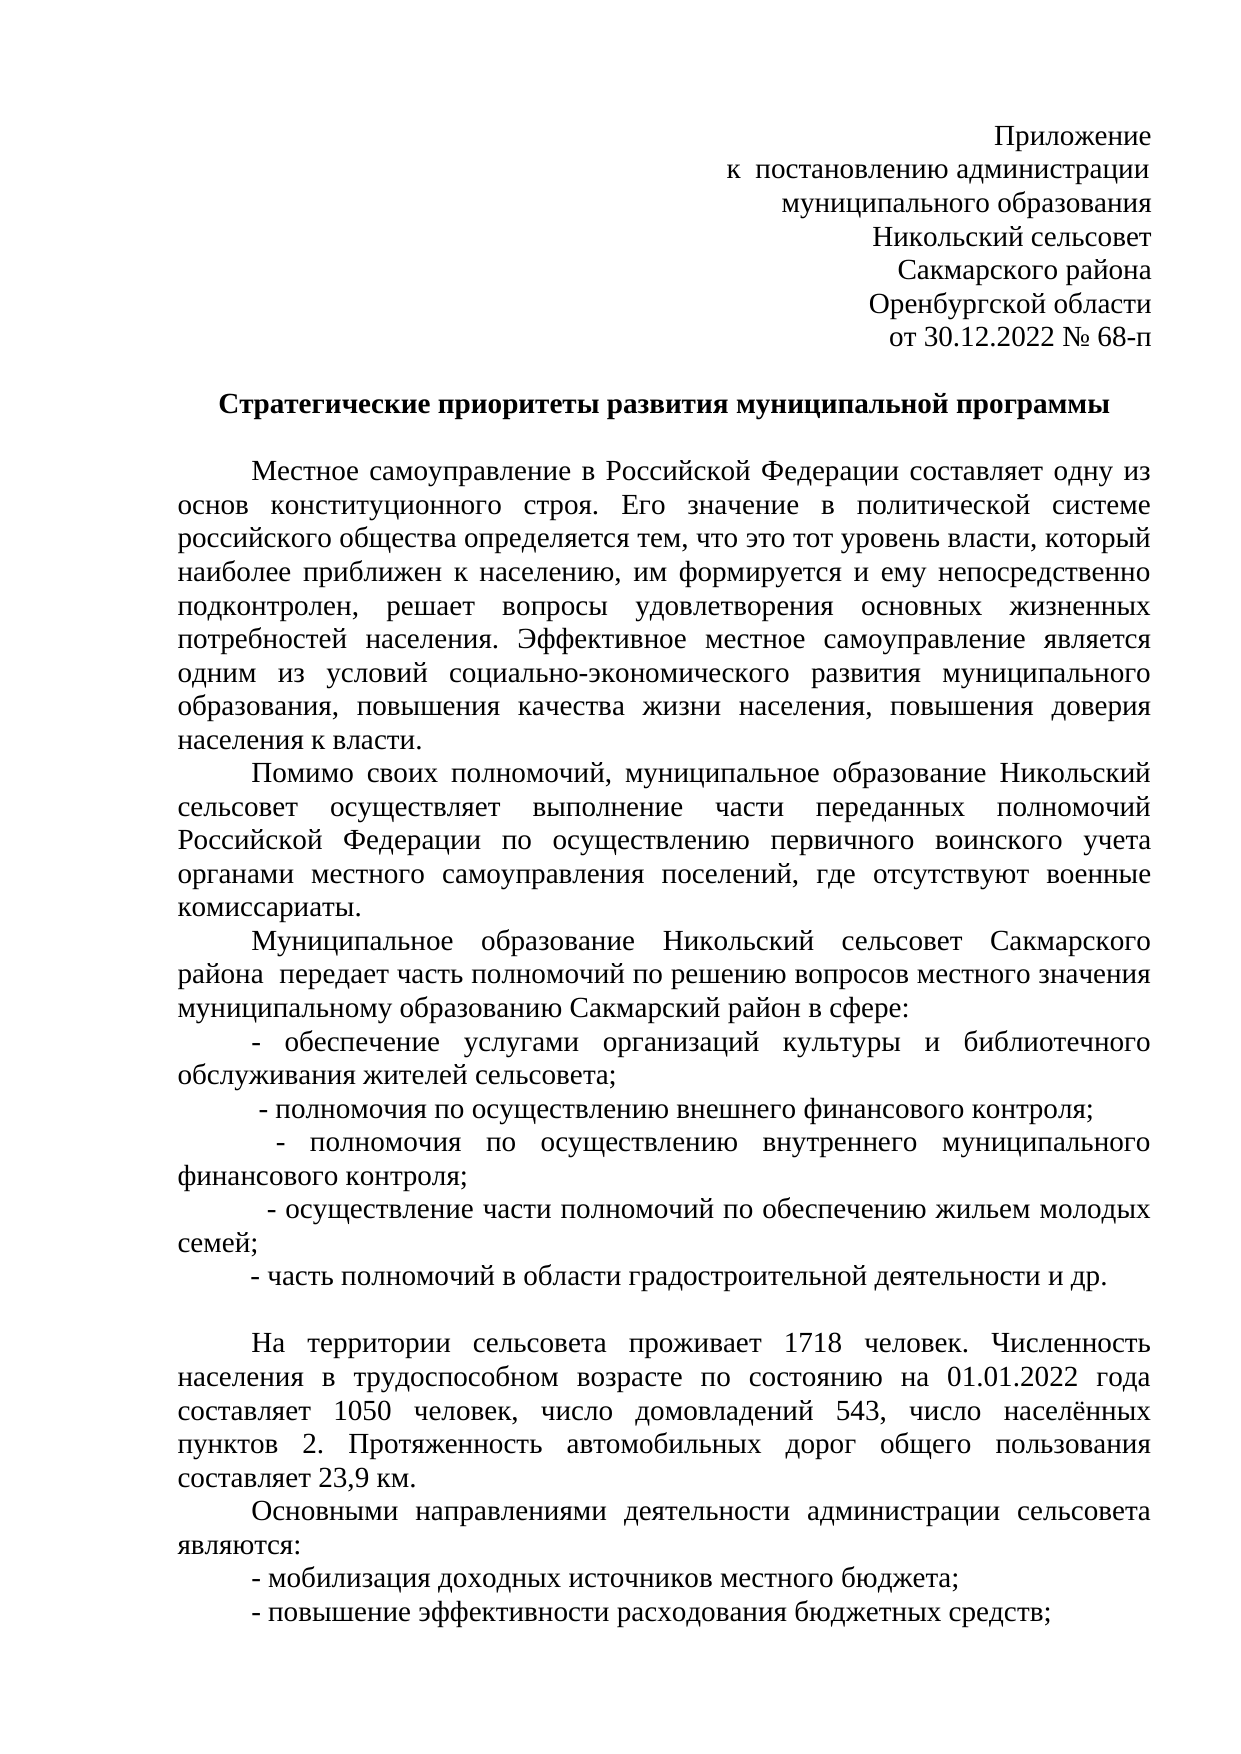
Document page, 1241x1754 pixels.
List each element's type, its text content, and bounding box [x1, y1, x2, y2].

text Стратегические приоритеты развития муниципальной программы [177, 386, 1152, 420]
text - полномочия по осуществлению внутреннего муниципального финансового контроля; [177, 1124, 1152, 1191]
text - мобилизация доходных источников местного бюджета; [177, 1560, 1152, 1594]
text - повышение эффективности расходования бюджетных средств; [177, 1594, 1152, 1627]
text Сакмарского района [177, 252, 1152, 286]
text На территории сельсовета проживает 1718 человек. Численность населения в трудоспособном возрасте по состоянию на 01.01.2022 года составляет 1050 человек, число домовладений 543, число населённых пунктов 2. Протяженность автомобильных дорог общего пользования составляет 23,9 км. [177, 1326, 1152, 1493]
text Приложение [177, 118, 1152, 152]
text - осуществление части полномочий по обеспечению жильем молодых семей; [177, 1191, 1152, 1258]
text - полномочия по осуществлению внешнего финансового контроля; [177, 1091, 1152, 1124]
text Помимо своих полномочий, муниципальное образование Никольский сельсовет осуществляет выполнение части переданных полномочий Российской Федерации по осуществлению первичного воинского учета органами местного самоуправления поселений, где отсутствуют военные комиссариаты. [177, 755, 1152, 923]
text Основными направлениями деятельности администрации сельсовета являются: [177, 1493, 1152, 1560]
text к постановлению администрации [177, 152, 1152, 185]
text - обеспечение услугами организаций культуры и библиотечного обслуживания жителей сельсовета; [177, 1024, 1152, 1091]
text - часть полномочий в области градостроительной деятельности и др. [177, 1258, 1152, 1292]
text Местное самоуправление в Российской Федерации составляет одну из основ конституционного строя. Его значение в политической системе российского общества определяется тем, что это тот уровень власти, который наиболее приближен к населению, им формируется и ему непосредственно подконтролен, решает вопросы удовлетворения основных жизненных потребностей населения. Эффективное местное самоуправление является одним из условий социально-экономического развития муниципального образования, повышения качества жизни населения, повышения доверия населения к власти. [177, 453, 1152, 755]
text Оренбургской области [177, 286, 1152, 319]
text Никольский сельсовет [177, 219, 1152, 252]
text Муниципальное образование Никольский сельсовет Сакмарского района передает часть полномочий по решению вопросов местного значения муниципальному образованию Сакмарский район в сфере: [177, 923, 1152, 1024]
text от 30.12.2022 № 68-п [177, 319, 1152, 353]
text муниципального образования [177, 185, 1152, 219]
